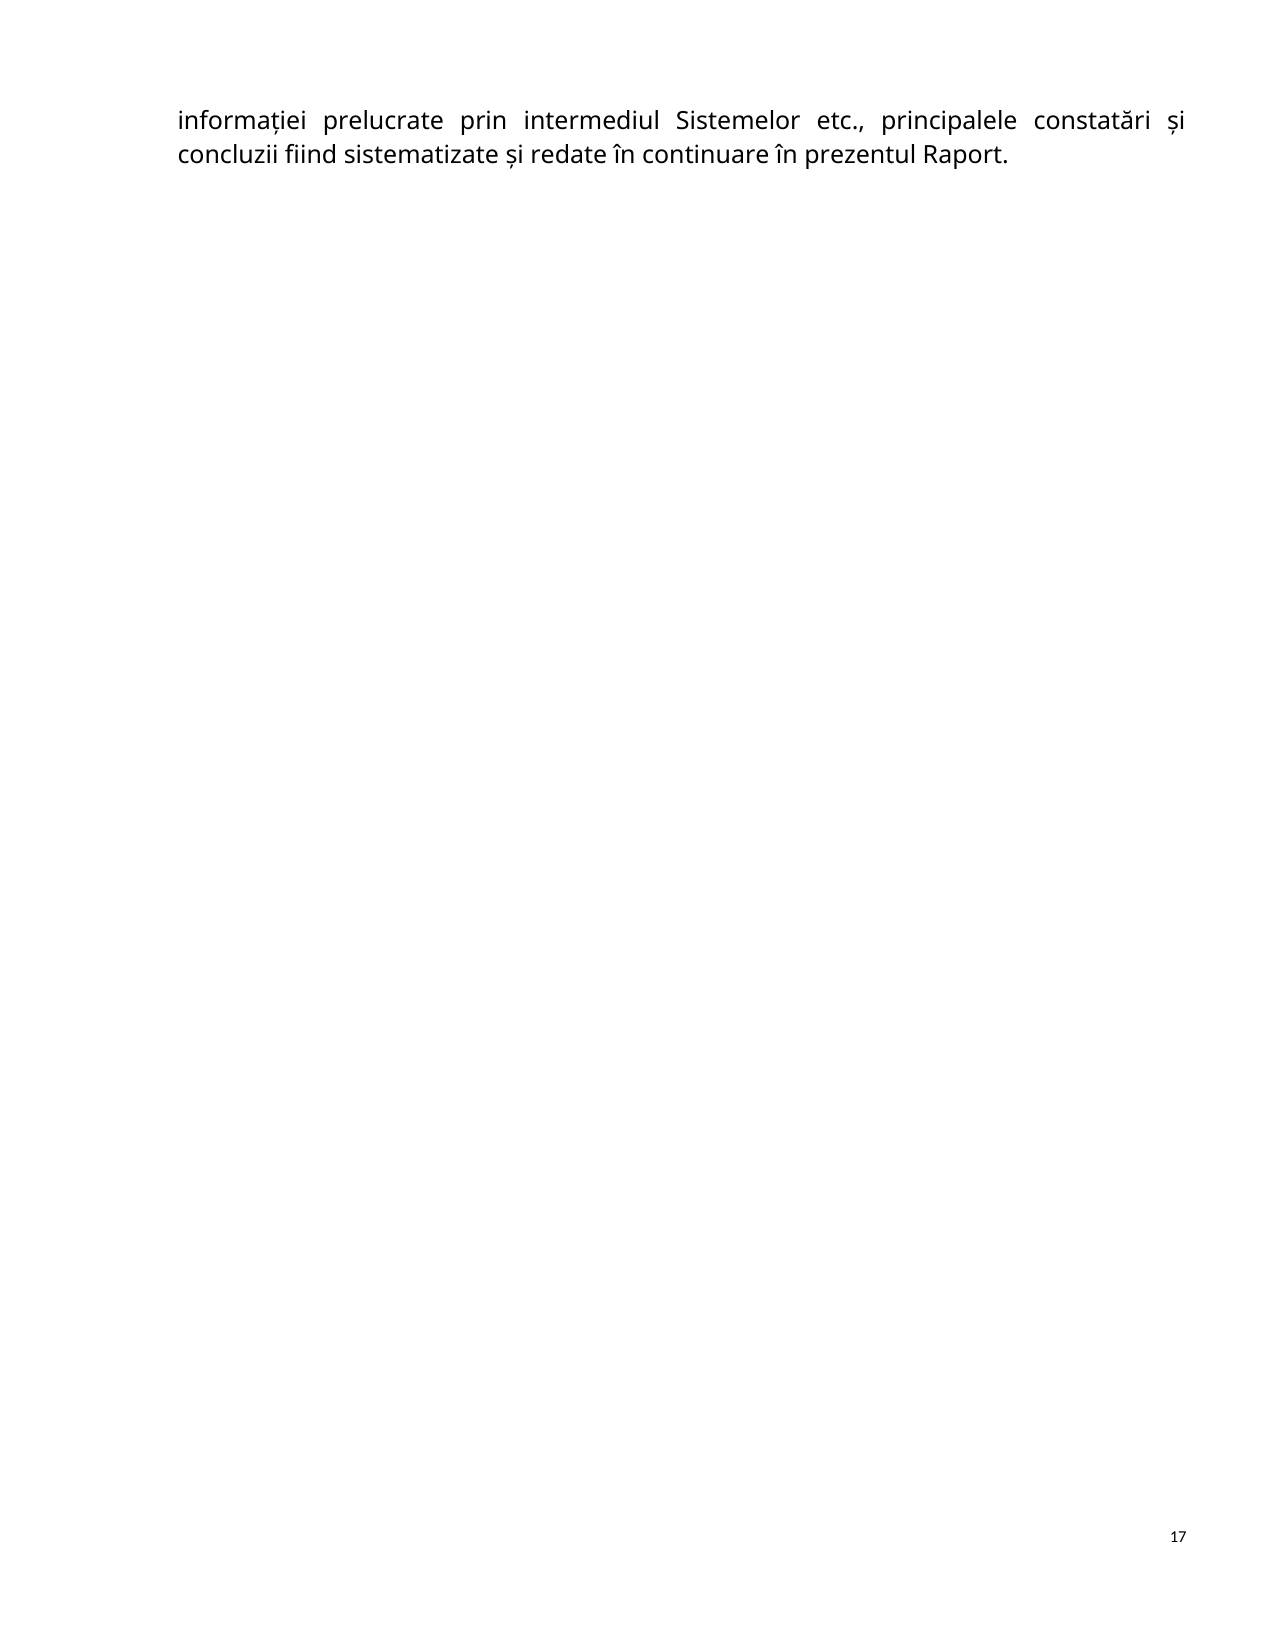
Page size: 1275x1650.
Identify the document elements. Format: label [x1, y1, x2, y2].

text [177, 103, 1186, 171]
